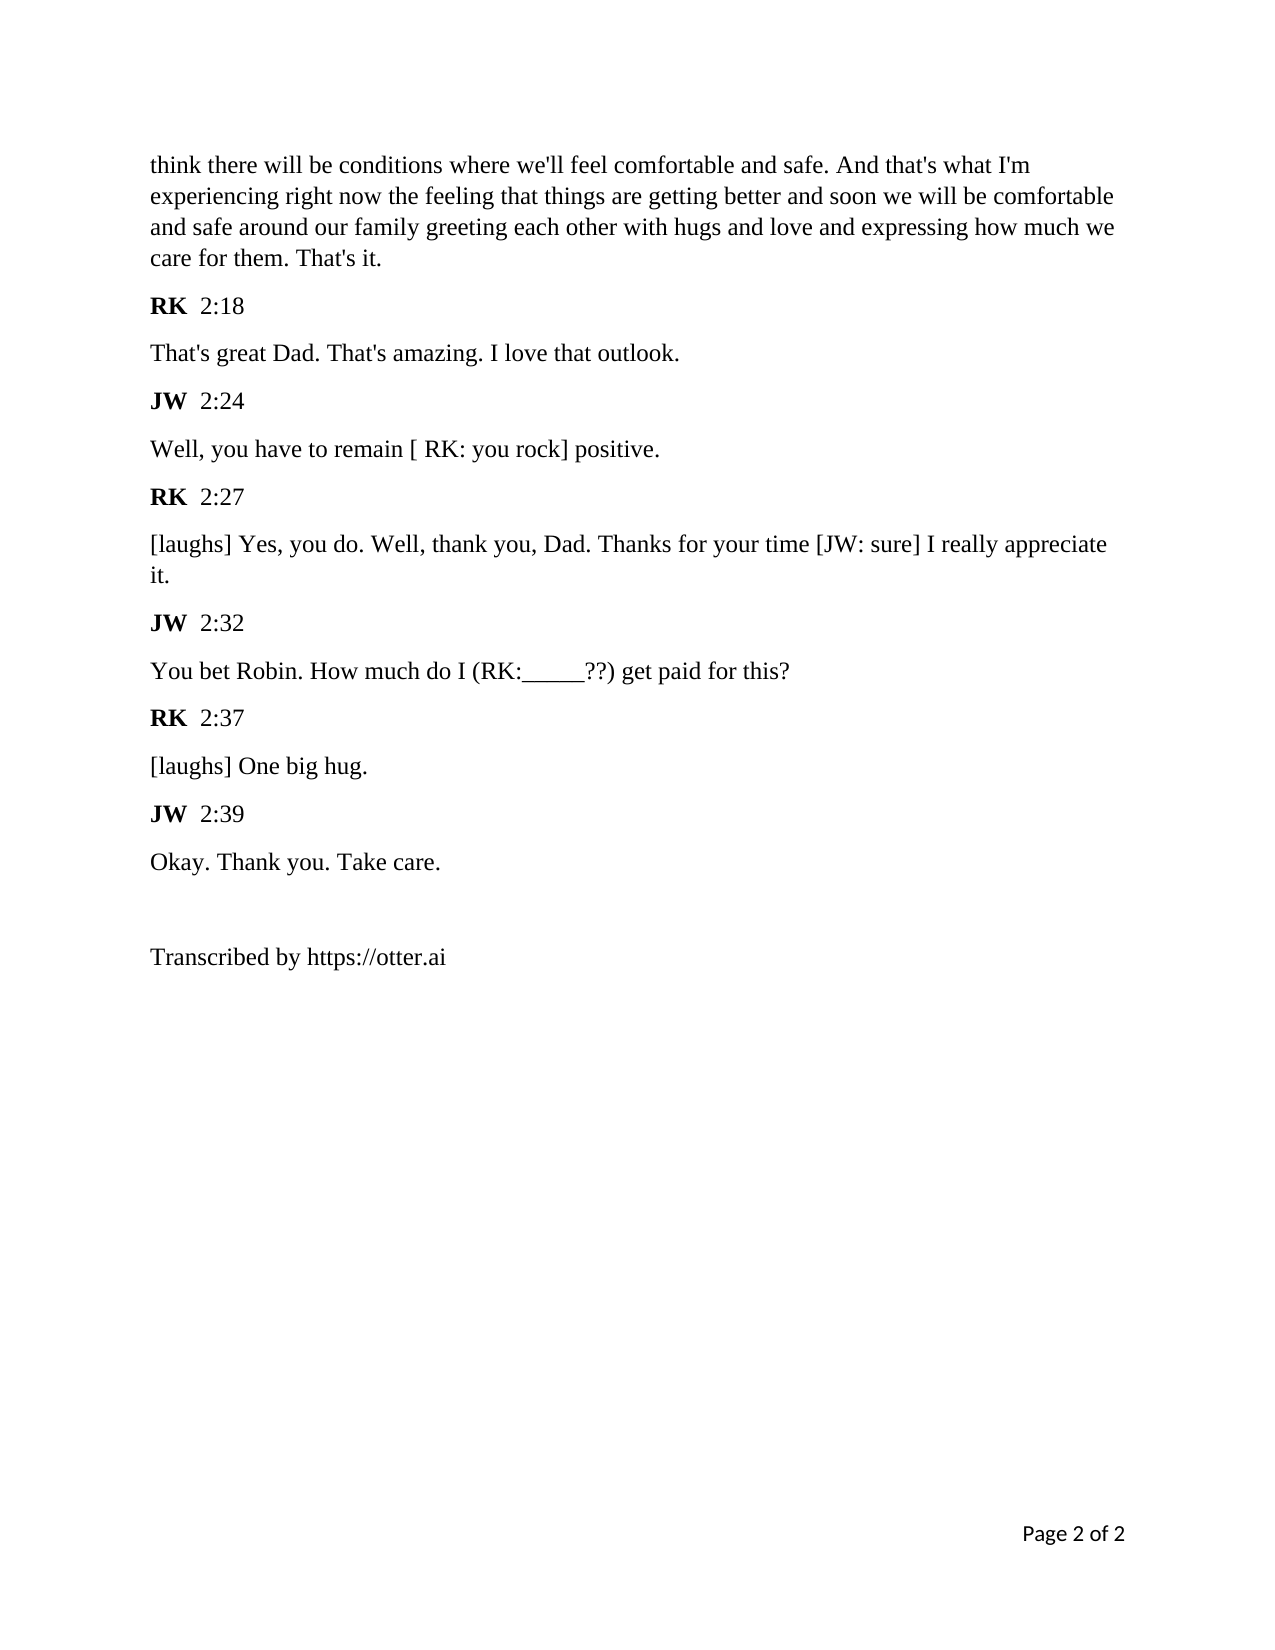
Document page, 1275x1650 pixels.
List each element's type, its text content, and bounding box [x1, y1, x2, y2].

text RK 2:27 [150, 482, 1125, 510]
text You bet Robin. How much do I (RK:_____??) get paid for this? [150, 656, 1125, 684]
text [laughs] Yes, you do. Well, thank you, Dad. Thanks for your time [JW: sure] I really appreciate it. [150, 529, 1125, 589]
text Transcribed by https://otter.ai [150, 942, 1125, 971]
text That's great Dad. That's amazing. I love that outlook. [150, 338, 1125, 367]
text Okay. Thank you. Take care. [150, 847, 1125, 875]
text JW 2:39 [150, 799, 1125, 828]
text JW 2:32 [150, 608, 1125, 637]
text RK 2:18 [150, 291, 1125, 319]
text [laughs] One big hug. [150, 751, 1125, 780]
text Well, you have to remain [ RK: you rock] positive. [150, 434, 1125, 463]
text RK 2:37 [150, 703, 1125, 732]
text JW 2:24 [150, 386, 1125, 415]
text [150, 150, 1125, 272]
